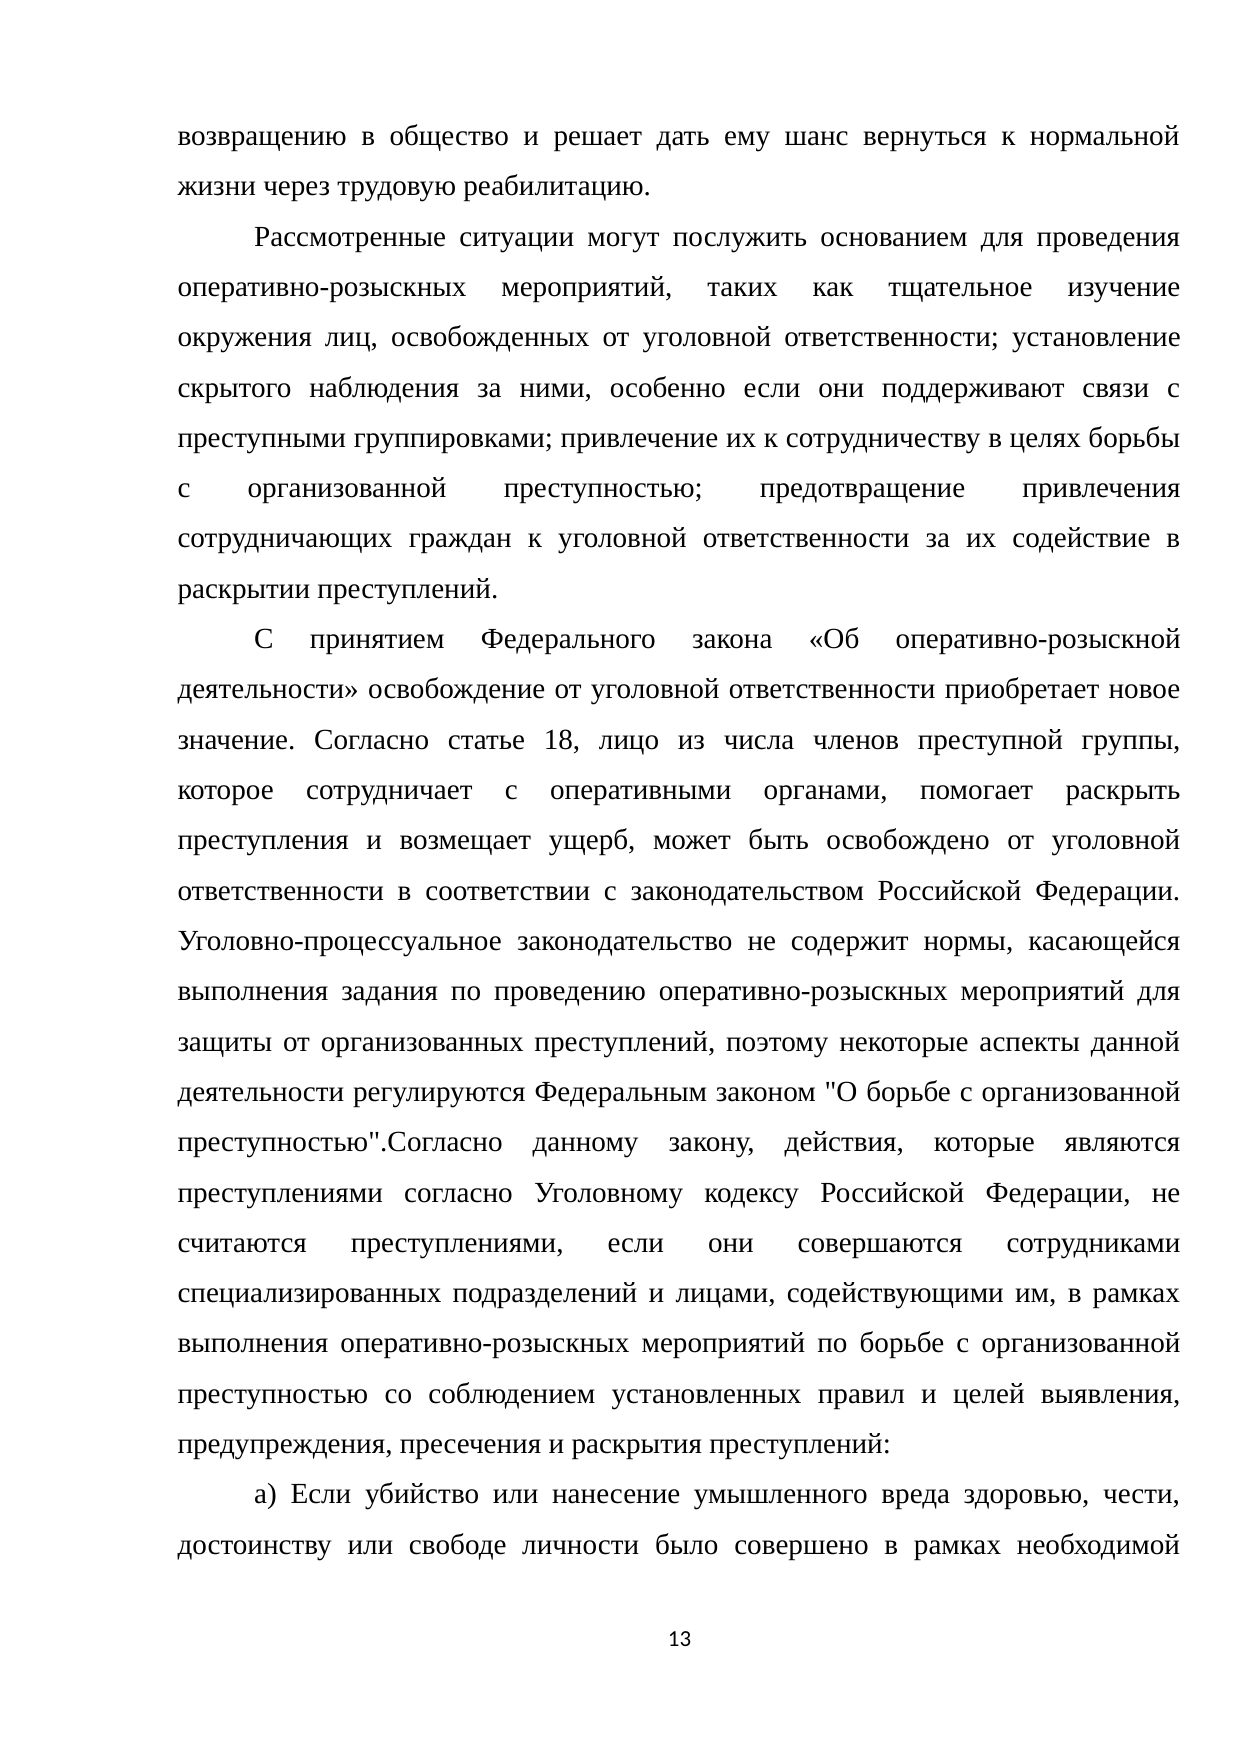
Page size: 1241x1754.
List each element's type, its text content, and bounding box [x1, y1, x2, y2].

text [177, 118, 1181, 202]
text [177, 1477, 1181, 1560]
text С принятием Федерального закона «Об оперативно-розыскной деятельности» освобождение от уголовной ответственности приобретает новое значение. Согласно статье 18, лицо из числа членов преступной группы, которое сотрудничает с оперативными органами, помогает раскрыть преступления и возмещает ущерб, может быть освобождено от уголовной ответственности в соответствии с законодательством Российской Федерации. Уголовно-процессуальное законодательство не содержит нормы, касающейся выполнения задания по проведению оперативно-розыскных мероприятий для защиты от организованных преступлений, поэтому некоторые аспекты данной деятельности регулируются Федеральным законом "О борьбе с организованной преступностью".Согласно данному закону, действия, которые являются преступлениями согласно Уголовному кодексу Российской Федерации, не считаются преступлениями, если они совершаются сотрудниками специализированных подразделений и лицами, содействующими им, в рамках выполнения оперативно-розыскных мероприятий по борьбе с организованной преступностью со соблюдением установленных правил и целей выявления, предупреждения, пресечения и раскрытия преступлений: [177, 621, 1181, 1460]
text Рассмотренные ситуации могут послужить основанием для проведения оперативно-розыскных мероприятий, таких как тщательное изучение окружения лиц, освобожденных от уголовной ответственности; установление скрытого наблюдения за ними, особенно если они поддерживают связи с преступными группировками; привлечение их к сотрудничеству в целях борьбы с организованной преступностью; предотвращение привлечения сотрудничающих граждан к уголовной ответственности за их содействие в раскрытии преступлений. [177, 219, 1181, 604]
